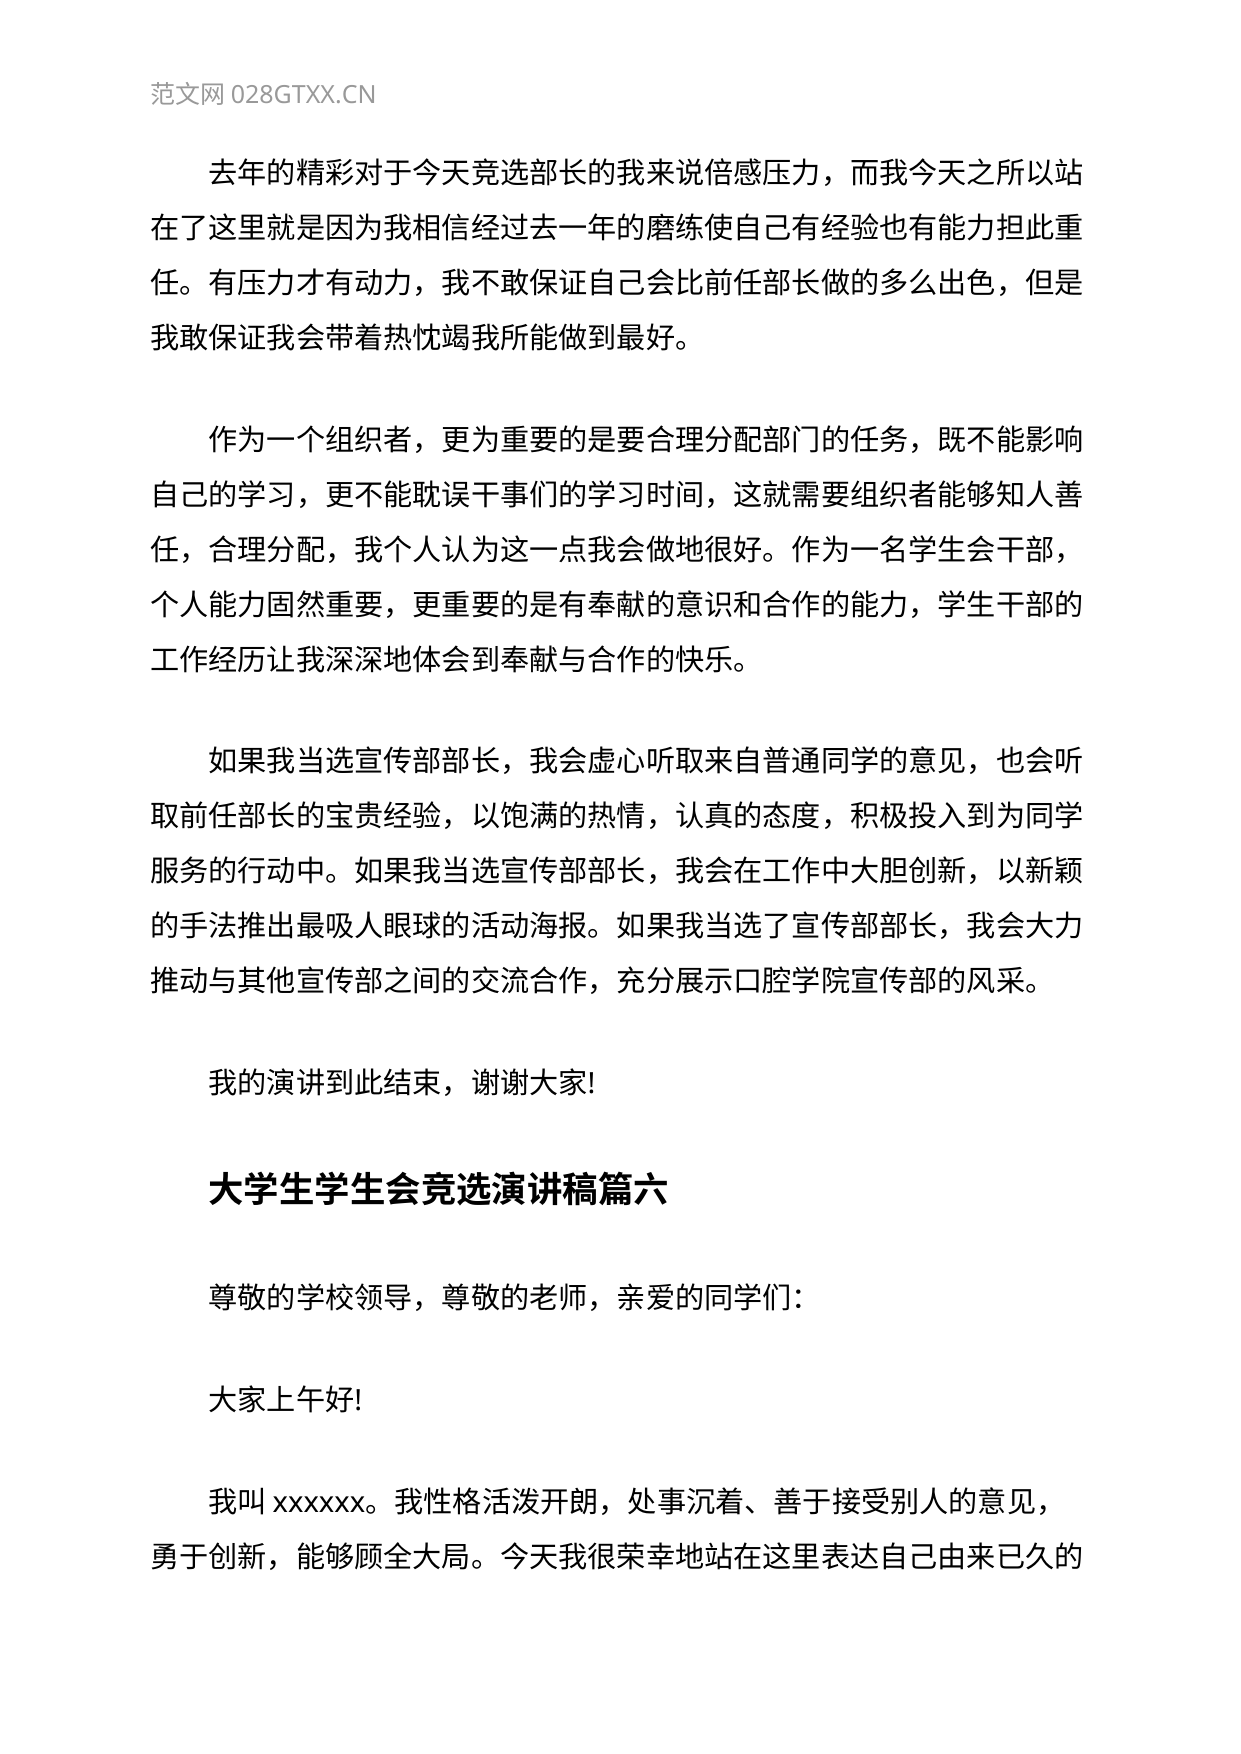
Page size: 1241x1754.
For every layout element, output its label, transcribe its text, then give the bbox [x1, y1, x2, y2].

text 大学生学生会竞选演讲稿篇六 [150, 1161, 1090, 1212]
text 大家上午好! [150, 1376, 1090, 1419]
text 去年的精彩对于今天竞选部长的我来说倍感压力，而我今天之所以站在了这里就是因为我相信经过去一年的磨练使自己有经验也有能力担此重任。有压力才有动力，我不敢保证自己会比前任部长做的多么出色，但是我敢保证我会带着热忱竭我所能做到最好。 [150, 150, 1090, 357]
text 如果我当选宣传部部长，我会虚心听取来自普通同学的意见，也会听取前任部长的宝贵经验，以饱满的热情，认真的态度，积极投入到为同学服务的行动中。如果我当选宣传部部长，我会在工作中大胆创新，以新颖的手法推出最吸人眼球的活动海报。如果我当选了宣传部部长，我会大力推动与其他宣传部之间的交流合作，充分展示口腔学院宣传部的风采。 [150, 738, 1090, 1000]
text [150, 1478, 1090, 1576]
text 我的演讲到此结束，谢谢大家! [150, 1059, 1090, 1102]
text 作为一个组织者，更为重要的是要合理分配部门的任务，既不能影响自己的学习，更不能耽误干事们的学习时间，这就需要组织者能够知人善任，合理分配，我个人认为这一点我会做地很好。作为一名学生会干部，个人能力固然重要，更重要的是有奉献的意识和合作的能力，学生干部的工作经历让我深深地体会到奉献与合作的快乐。 [150, 416, 1090, 678]
text 尊敬的学校领导，尊敬的老师，亲爱的同学们： [150, 1274, 1090, 1317]
